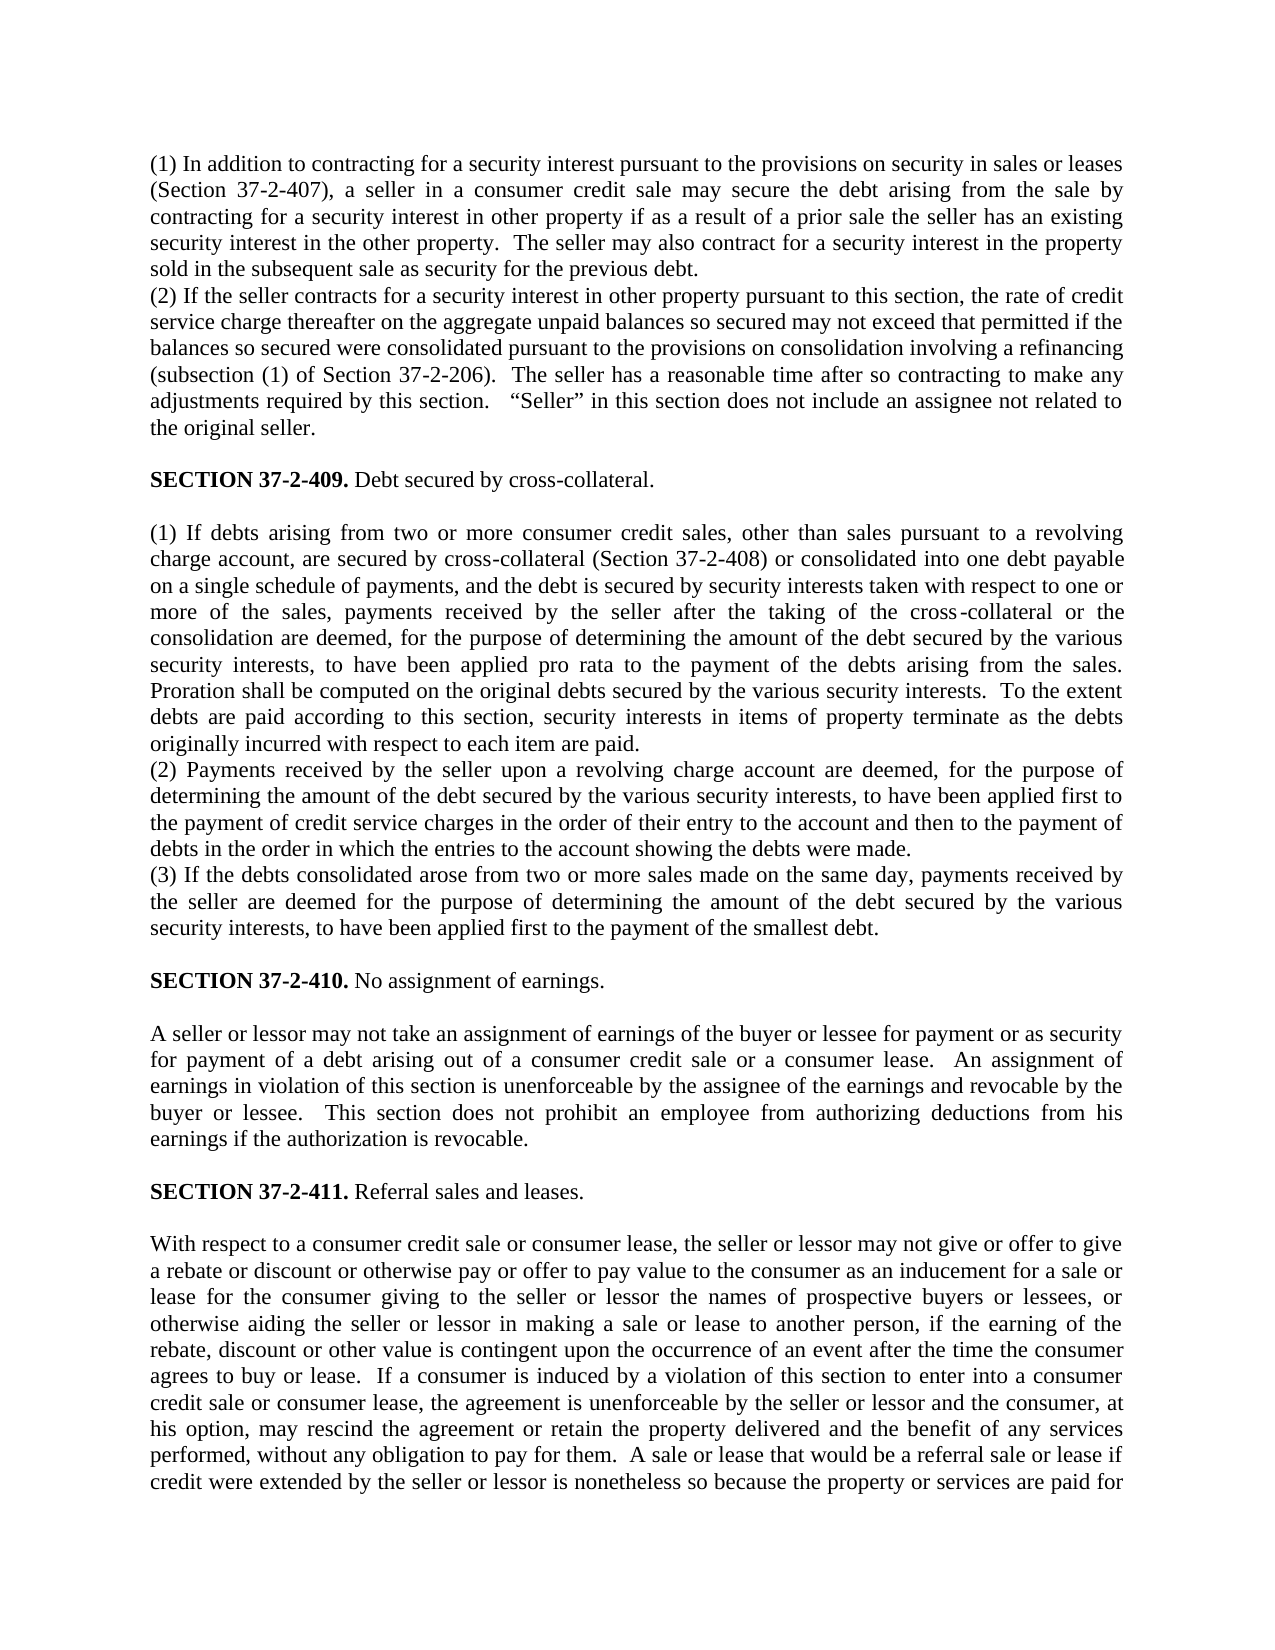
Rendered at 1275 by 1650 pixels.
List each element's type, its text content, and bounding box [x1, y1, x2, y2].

text SECTION 37-2-410. No assignment of earnings. [150, 967, 1125, 993]
text (2) If the seller contracts for a security interest in other property pursuant to this section, the rate of credit service charge thereafter on the aggregate unpaid balances so secured may not exceed that permitted if the balances so secured were consolidated pursuant to the provisions on consolidation involving a refinancing (subsection (1) of Section 37-2-206). The seller has a reasonable time after so contracting to make any adjustments required by this section. “Seller” in this section does not include an assignee not related to the original seller. [150, 282, 1125, 440]
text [150, 1231, 1125, 1494]
text SECTION 37-2-409. Debt secured by cross-collateral. [150, 466, 1125, 493]
text (1) If debts arising from two or more consumer credit sales, other than sales pursuant to a revolving charge account, are secured by cross-collateral (Section 37-2-408) or consolidated into one debt payable on a single schedule of payments, and the debt is secured by security interests taken with respect to one or more of the sales, payments received by the seller after the taking of the cross-collateral or the consolidation are deemed, for the purpose of determining the amount of the debt secured by the various security interests, to have been applied pro rata to the payment of the debts arising from the sales. Proration shall be computed on the original debts secured by the various security interests. To the extent debts are paid according to this section, security interests in items of property terminate as the debts originally incurred with respect to each item are paid. [150, 519, 1125, 756]
text A seller or lessor may not take an assignment of earnings of the buyer or lessee for payment or as security for payment of a debt arising out of a consumer credit sale or a consumer lease. An assignment of earnings in violation of this section is unenforceable by the assignee of the earnings and revocable by the buyer or lessee. This section does not prohibit an employee from authorizing deductions from his earnings if the authorization is revocable. [150, 1020, 1125, 1151]
text (3) If the debts consolidated arose from two or more sales made on the same day, payments received by the seller are deemed for the purpose of determining the amount of the debt secured by the various security interests, to have been applied first to the payment of the smallest debt. [150, 862, 1125, 941]
text (2) Payments received by the seller upon a revolving charge account are deemed, for the purpose of determining the amount of the debt secured by the various security interests, to have been applied first to the payment of credit service charges in the order of their entry to the account and then to the payment of debts in the order in which the entries to the account showing the debts were made. [150, 756, 1125, 862]
text SECTION 37-2-411. Referral sales and leases. [150, 1178, 1125, 1204]
text (1) In addition to contracting for a security interest pursuant to the provisions on security in sales or leases (Section 37-2-407), a seller in a consumer credit sale may secure the debt arising from the sale by contracting for a security interest in other property if as a result of a prior sale the seller has an existing security interest in the other property. The seller may also contract for a security interest in the property sold in the subsequent sale as security for the previous debt. [150, 150, 1125, 282]
